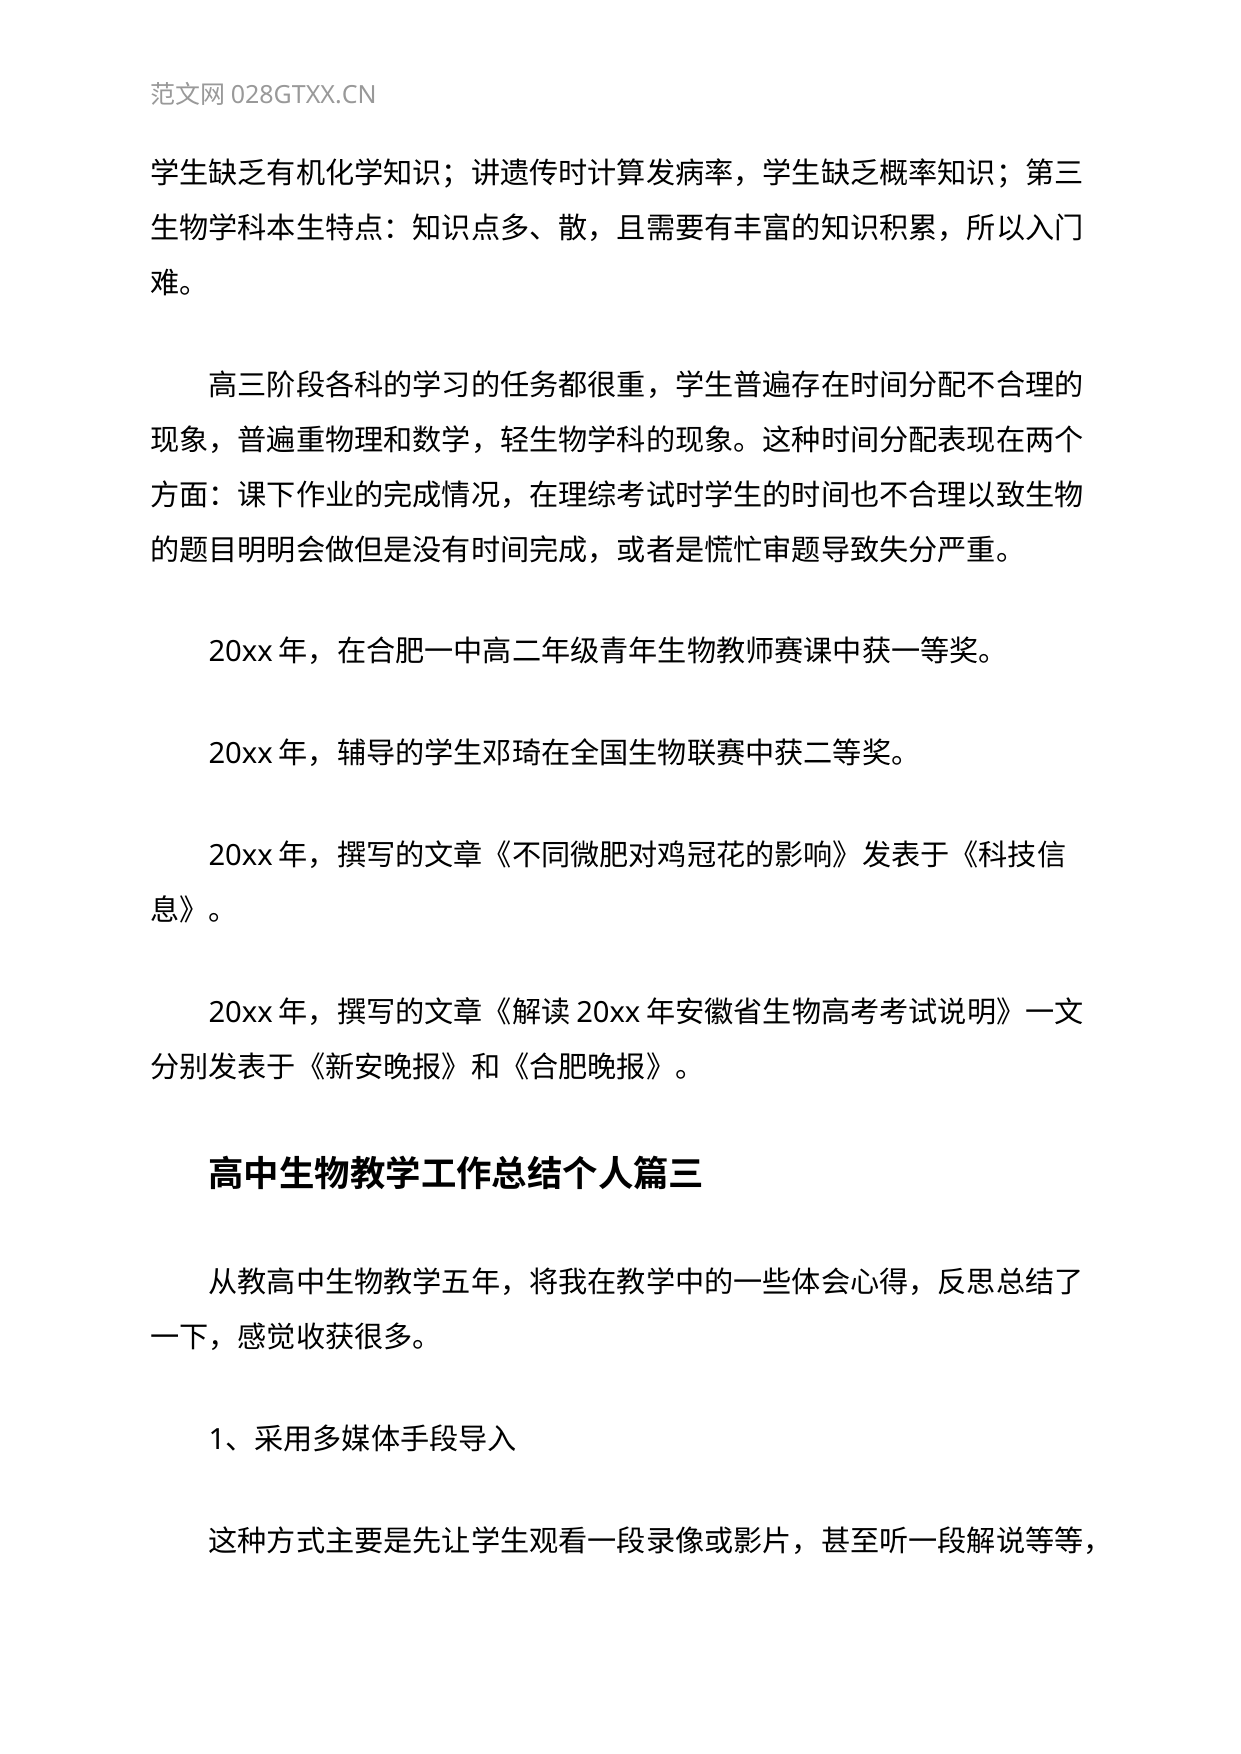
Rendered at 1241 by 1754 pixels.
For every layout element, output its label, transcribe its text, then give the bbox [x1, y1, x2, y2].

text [150, 150, 1090, 302]
text 从教高中生物教学五年，将我在教学中的一些体会心得，反思总结了一下，感觉收获很多。 [150, 1259, 1090, 1356]
text 高中生物教学工作总结个人篇三 [150, 1146, 1090, 1197]
text 20xx年，撰写的文章《解读20xx年安徽省生物高考考试说明》一文分别发表于《新安晚报》和《合肥晚报》。 [150, 989, 1090, 1086]
text 20xx年，撰写的文章《不同微肥对鸡冠花的影响》发表于《科技信息》。 [150, 832, 1090, 929]
text 20xx年，在合肥一中高二年级青年生物教师赛课中获一等奖。 [150, 628, 1090, 670]
text 20xx年，辅导的学生邓琦在全国生物联赛中获二等奖。 [150, 730, 1090, 772]
text 高三阶段各科的学习的任务都很重，学生普遍存在时间分配不合理的现象，普遍重物理和数学，轻生物学科的现象。这种时间分配表现在两个方面：课下作业的完成情况，在理综考试时学生的时间也不合理以致生物的题目明明会做但是没有时间完成，或者是慌忙审题导致失分严重。 [150, 362, 1090, 568]
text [150, 1518, 1090, 1560]
text 1、采用多媒体手段导入 [150, 1416, 1090, 1458]
